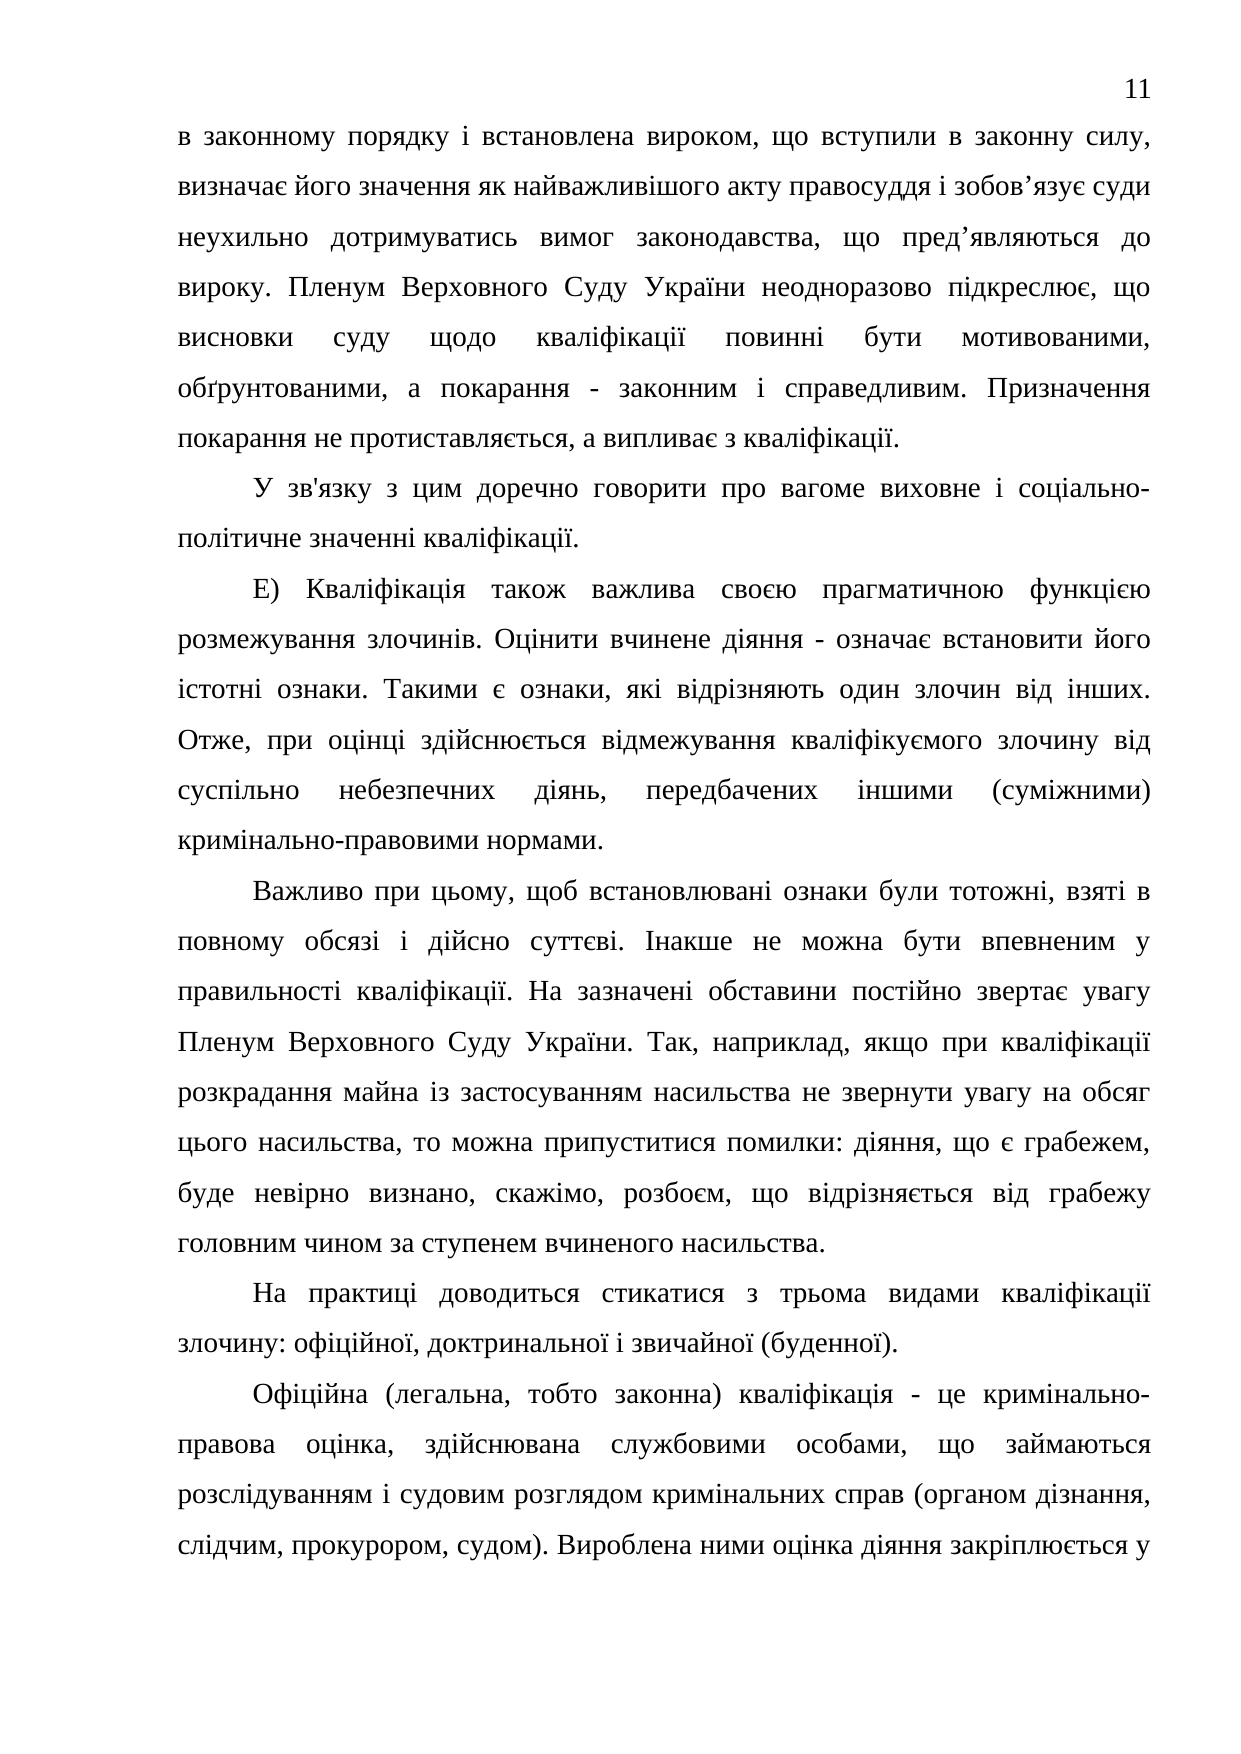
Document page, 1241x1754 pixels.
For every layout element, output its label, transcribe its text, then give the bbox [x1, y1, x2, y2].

text Важливо при цьому, щоб встановлювані ознаки були тотожні, взяті в повному обсязі і дійсно суттєві. Інакше не можна бути впевненим у правильності кваліфікації. На зазначені обставини постійно звертає увагу Пленум Верховного Суду України. Так, наприклад, якщо при кваліфікації розкрадання майна із застосуванням насильства не звернути увагу на обсяг цього насильства, то можна припуститися помилки: діяння, що є грабежем, буде невірно визнано, скажімо, розбоєм, що відрізняється від грабежу головним чином за ступенем вчиненого насильства. [177, 873, 1152, 1258]
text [177, 1376, 1152, 1560]
text У зв'язку з цим доречно говорити про вагоме виховне і соціально-політичне значенні кваліфікації. [177, 470, 1152, 554]
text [177, 118, 1152, 453]
text Е) Кваліфікація також важлива своєю прагматичною функцією розмежування злочинів. Оцінити вчинене діяння - означає встановити його істотні ознаки. Такими є ознаки, які відрізняють один злочин від інших. Отже, при оцінці здійснюється відмежування кваліфікуємого злочину від суспільно небезпечних діянь, передбачених іншими (суміжними) кримінально-правовими нормами. [177, 571, 1152, 856]
text На практиці доводиться стикатися з трьома видами кваліфікації злочину: офіційної, доктринальної і звичайної (буденної). [177, 1275, 1152, 1359]
